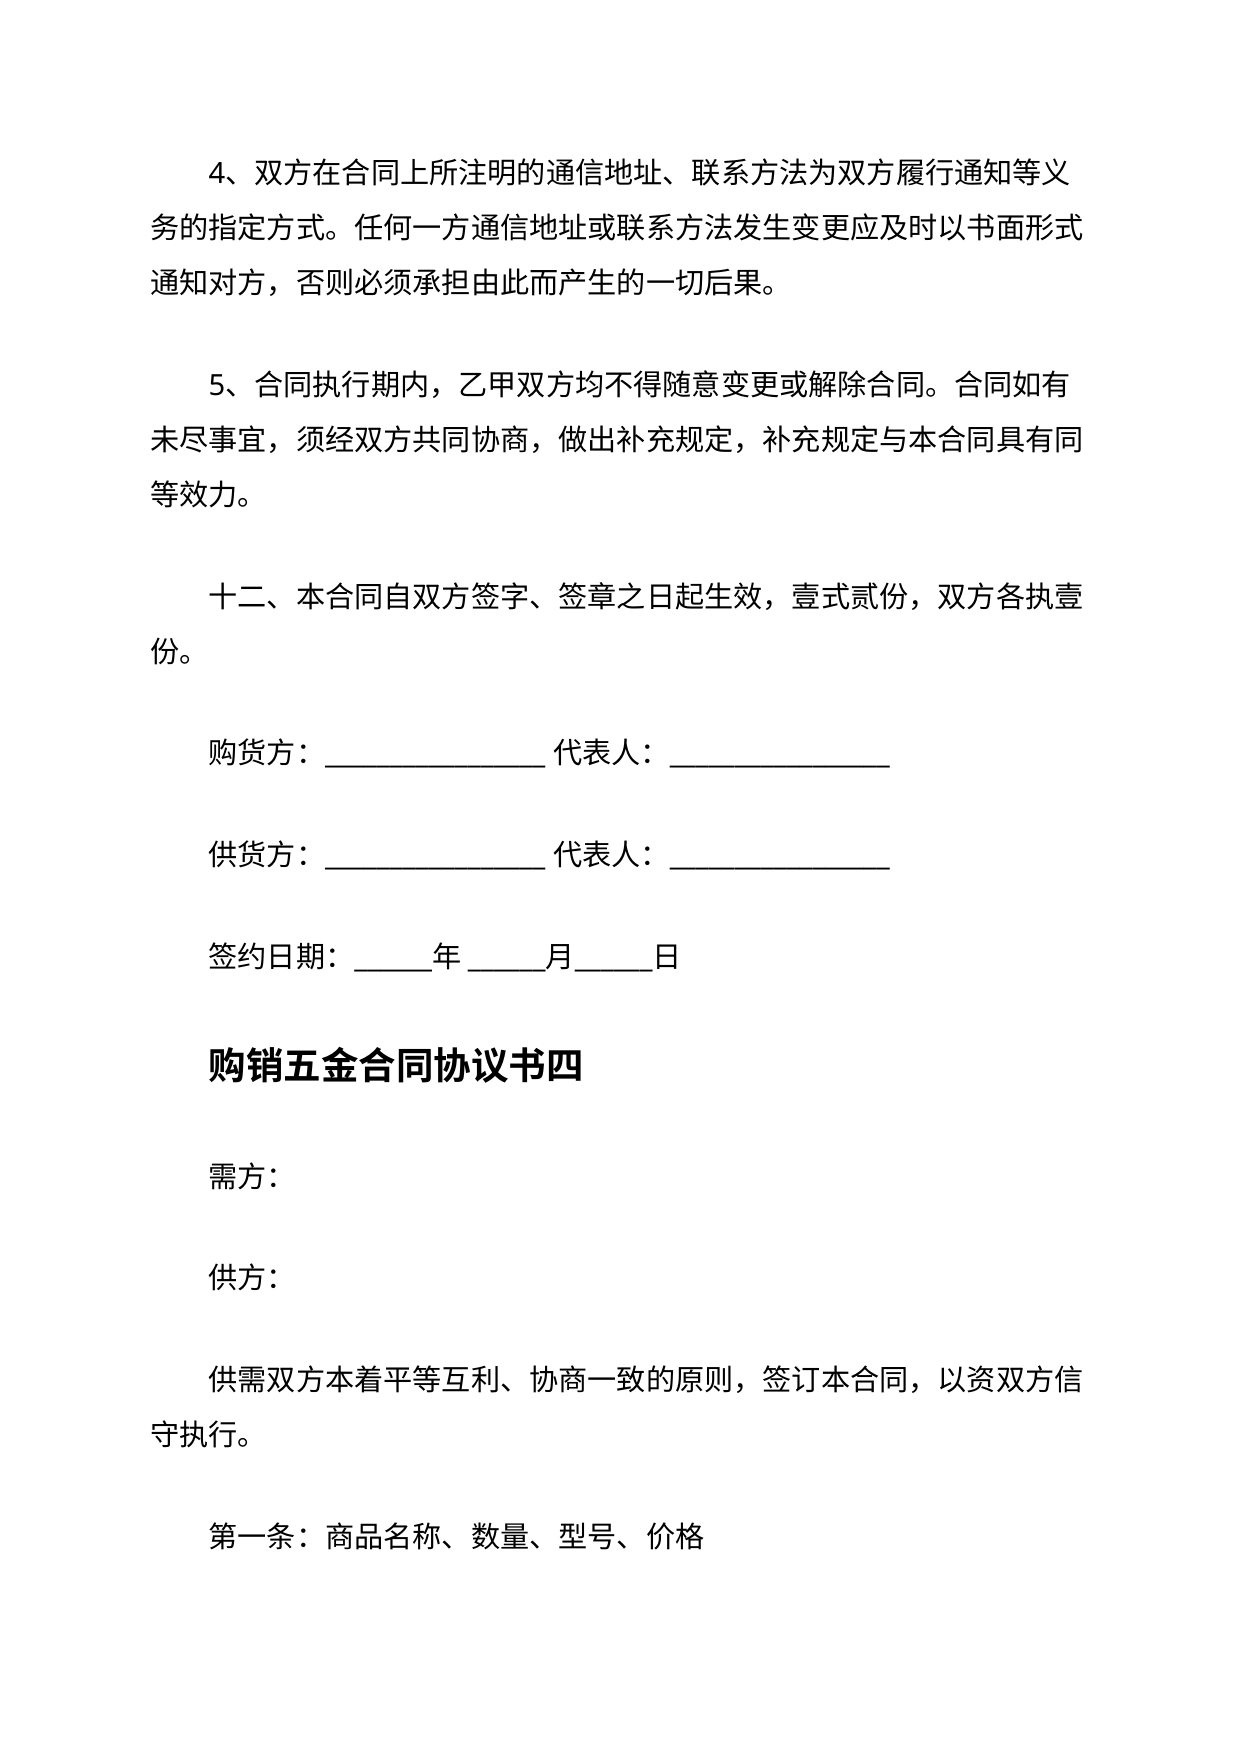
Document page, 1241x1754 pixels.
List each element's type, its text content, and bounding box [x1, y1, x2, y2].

text 签约日期：______年 ______月______日 [150, 934, 1090, 976]
text 供货方：_________________ 代表人：_________________ [150, 832, 1090, 874]
text 5、合同执行期内，乙甲双方均不得随意变更或解除合同。合同如有未尽事宜，须经双方共同协商，做出补充规定，补充规定与本合同具有同等效力。 [150, 362, 1090, 514]
text 需方： [150, 1153, 1090, 1196]
text 第一条：商品名称、数量、型号、价格 [150, 1513, 1090, 1556]
text 供方： [150, 1255, 1090, 1297]
text 十二、本合同自双方签字、签章之日起生效，壹式贰份，双方各执壹份。 [150, 573, 1090, 671]
text 购销五金合同协议书四 [150, 1036, 1090, 1090]
text 4、双方在合同上所注明的通信地址、联系方法为双方履行通知等义务的指定方式。任何一方通信地址或联系方法发生变更应及时以书面形式通知对方，否则必须承担由此而产生的一切后果。 [150, 150, 1090, 302]
text 供需双方本着平等互利、协商一致的原则，签订本合同，以资双方信守执行。 [150, 1357, 1090, 1454]
text 购货方：_________________ 代表人：_________________ [150, 730, 1090, 772]
